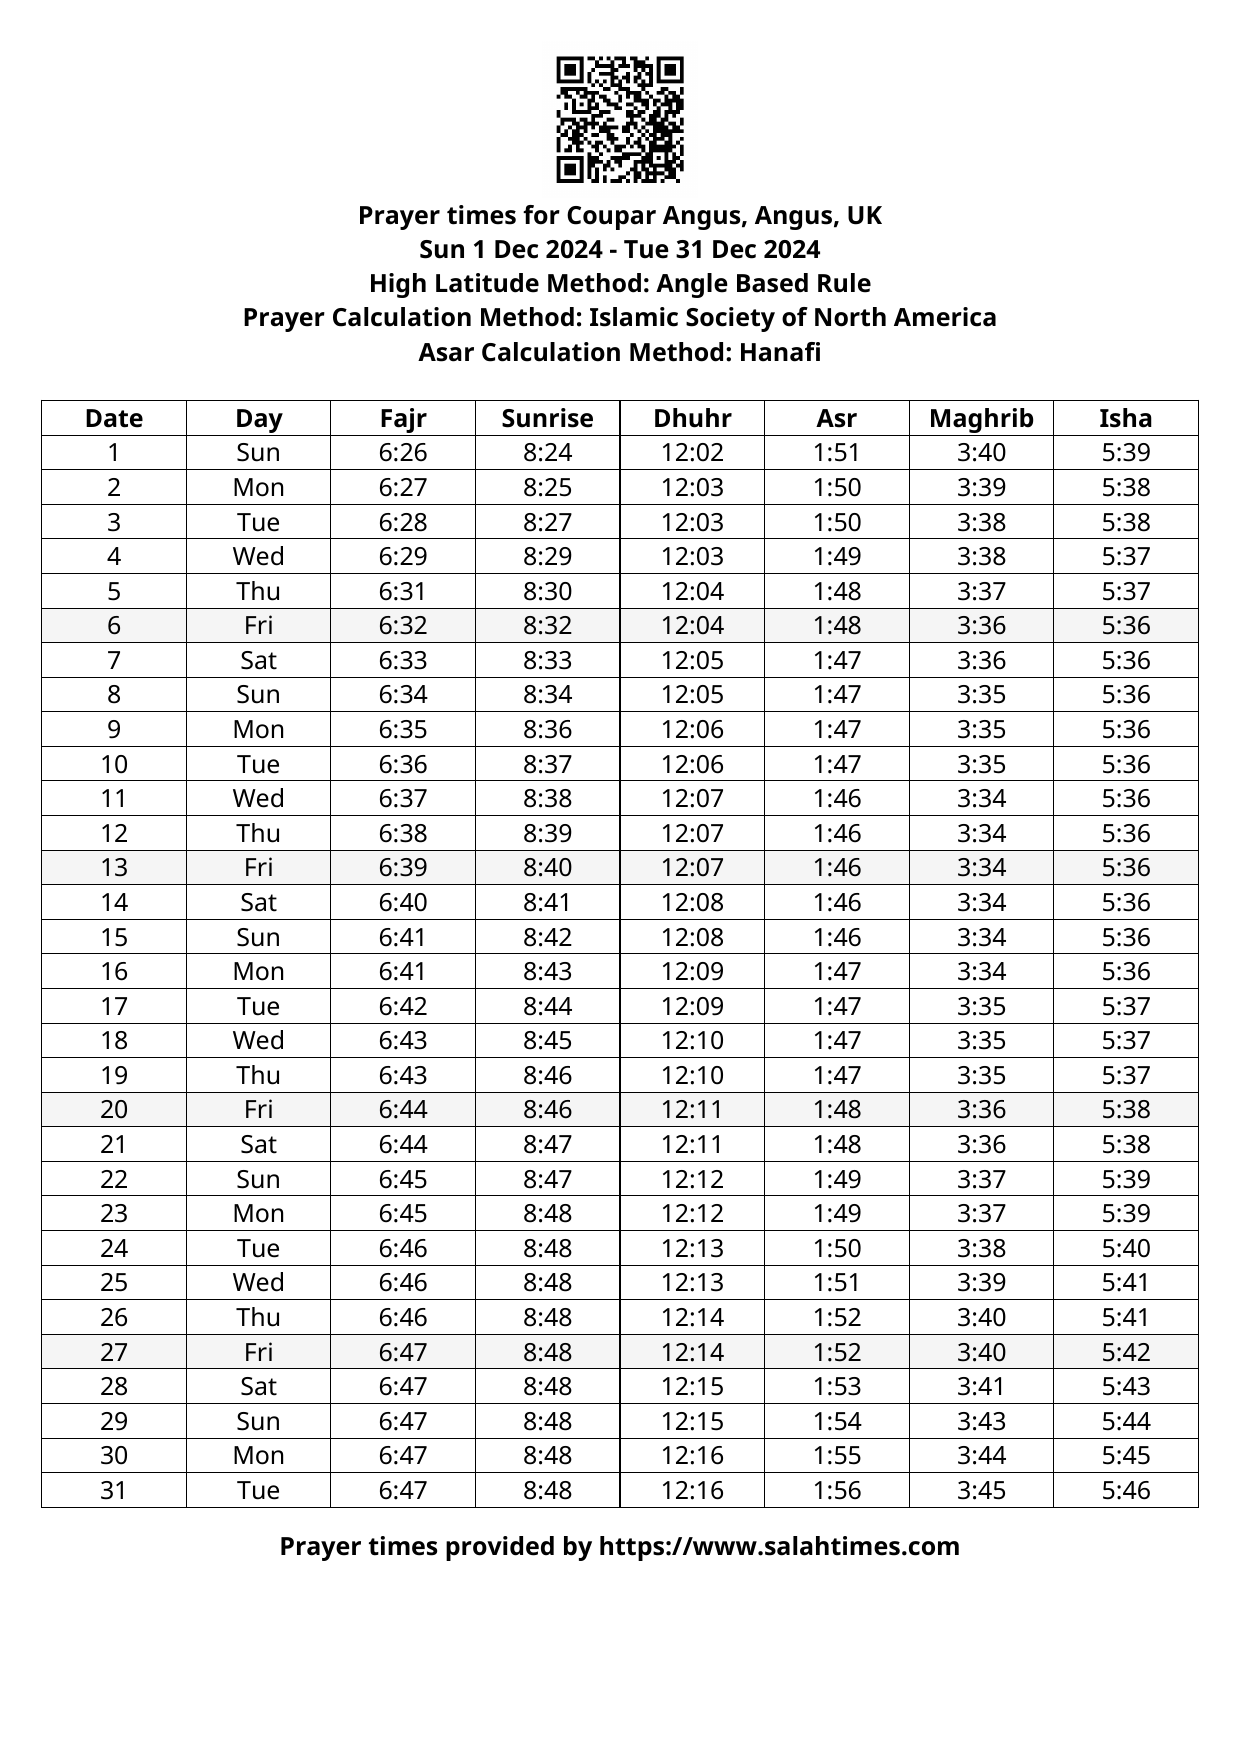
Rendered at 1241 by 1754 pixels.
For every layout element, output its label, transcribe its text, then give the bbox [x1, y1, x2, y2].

table_cell 8:24 [476, 436, 619, 469]
table_cell 1:46 [765, 885, 909, 919]
table_cell 8:41 [476, 885, 619, 919]
table_cell 5:36 [1054, 712, 1198, 746]
table_cell 3:35 [910, 678, 1053, 711]
table_cell 5:36 [1054, 781, 1198, 815]
table_cell 1:54 [765, 1404, 909, 1437]
table_cell 12:13 [621, 1231, 764, 1264]
table_cell 12:16 [621, 1439, 764, 1472]
table_cell 6:43 [331, 1058, 475, 1092]
text Prayer times provided by https://www.salahtimes.com [42, 1528, 1198, 1563]
table_cell 8:46 [476, 1058, 619, 1092]
table_cell 7 [42, 643, 186, 677]
table_cell 6:42 [331, 989, 475, 1022]
table_cell 12:12 [621, 1196, 764, 1230]
table_cell 29 [42, 1404, 186, 1437]
table_cell 1:51 [765, 436, 909, 469]
table_cell 8:46 [476, 1093, 619, 1126]
table_cell 5:36 [1054, 885, 1198, 919]
table_cell 8:48 [476, 1473, 619, 1507]
table_cell 8:48 [476, 1335, 619, 1368]
table_cell 6:45 [331, 1162, 475, 1195]
table_cell 6:36 [331, 747, 475, 780]
table_cell 1:46 [765, 851, 909, 884]
table_cell 3:40 [910, 1335, 1053, 1368]
table_header Isha [1054, 401, 1198, 434]
table_cell 5:38 [1054, 505, 1198, 538]
table_cell 3:35 [910, 712, 1053, 746]
table_cell Thu [187, 816, 330, 849]
table_cell 8:48 [476, 1439, 619, 1472]
table_cell 3:39 [910, 470, 1053, 504]
table_cell 5:40 [1054, 1231, 1198, 1264]
table_cell 1:48 [765, 574, 909, 607]
table_cell Wed [187, 539, 330, 573]
table_cell 12:02 [621, 436, 764, 469]
table_cell 12:14 [621, 1300, 764, 1334]
table_cell Sun [187, 920, 330, 953]
table_cell Fri [187, 1093, 330, 1126]
table_cell Sun [187, 678, 330, 711]
table_cell 19 [42, 1058, 186, 1092]
table_cell 3:34 [910, 781, 1053, 815]
table_header Dhuhr [621, 401, 764, 434]
table_cell 12:07 [621, 851, 764, 884]
table_cell Fri [187, 851, 330, 884]
table_cell 8:32 [476, 609, 619, 642]
table_cell 3:34 [910, 851, 1053, 884]
table_cell 1:47 [765, 747, 909, 780]
table_cell 14 [42, 885, 186, 919]
table_cell Tue [187, 1473, 330, 1507]
table_cell 5:36 [1054, 747, 1198, 780]
table_cell 8:47 [476, 1162, 619, 1195]
table_cell Sun [187, 1162, 330, 1195]
table_cell 1:47 [765, 712, 909, 746]
picture [542, 41, 699, 198]
table_header Sunrise [476, 401, 619, 434]
table_cell 3:35 [910, 1058, 1053, 1092]
table_cell 6:37 [331, 781, 475, 815]
table_cell 12:08 [621, 885, 764, 919]
table_cell 6:44 [331, 1127, 475, 1161]
table_cell 5:45 [1054, 1439, 1198, 1472]
table_cell 25 [42, 1266, 186, 1299]
table_cell 6:46 [331, 1266, 475, 1299]
table_cell 8 [42, 678, 186, 711]
table_cell 8:34 [476, 678, 619, 711]
table_cell 12:13 [621, 1266, 764, 1299]
table_cell 6:46 [331, 1300, 475, 1334]
table_cell 5:36 [1054, 678, 1198, 711]
table_cell 16 [42, 954, 186, 988]
table_cell 1:48 [765, 609, 909, 642]
table_cell 12:11 [621, 1127, 764, 1161]
table_cell Wed [187, 781, 330, 815]
table_cell 6:31 [331, 574, 475, 607]
text Sun 1 Dec 2024 - Tue 31 Dec 2024 [42, 232, 1198, 266]
table_cell 1:47 [765, 643, 909, 677]
table_cell 4 [42, 539, 186, 573]
table_cell 15 [42, 920, 186, 953]
table_cell 1:50 [765, 505, 909, 538]
table_cell 8:27 [476, 505, 619, 538]
table_cell 5:39 [1054, 436, 1198, 469]
table_cell 23 [42, 1196, 186, 1230]
table_cell 12:08 [621, 920, 764, 953]
table_cell Wed [187, 1024, 330, 1057]
table_cell 1:46 [765, 920, 909, 953]
table_cell 5:37 [1054, 539, 1198, 573]
table_cell 1:56 [765, 1473, 909, 1507]
table_cell 21 [42, 1127, 186, 1161]
table_cell Fri [187, 609, 330, 642]
table_cell 6:43 [331, 1024, 475, 1057]
table_cell 3:39 [910, 1266, 1053, 1299]
table_cell 5:42 [1054, 1335, 1198, 1368]
table_cell 9 [42, 712, 186, 746]
table_cell Tue [187, 989, 330, 1022]
table_cell 12:05 [621, 678, 764, 711]
table_cell Tue [187, 747, 330, 780]
table_cell 8:48 [476, 1266, 619, 1299]
table_cell 1:46 [765, 816, 909, 849]
table_cell 5:36 [1054, 954, 1198, 988]
table_cell 3:37 [910, 1196, 1053, 1230]
table_cell 6:26 [331, 436, 475, 469]
table_cell Sat [187, 885, 330, 919]
table_cell 3:38 [910, 1231, 1053, 1264]
table_cell 8:48 [476, 1231, 619, 1264]
table_cell 3:35 [910, 1024, 1053, 1057]
table_cell 5:37 [1054, 574, 1198, 607]
table_cell Sat [187, 1127, 330, 1161]
table_cell Sun [187, 1404, 330, 1437]
table_cell 12:10 [621, 1058, 764, 1092]
table_cell 6:38 [331, 816, 475, 849]
table_cell 1 [42, 436, 186, 469]
table_cell 5 [42, 574, 186, 607]
table_cell 8:47 [476, 1127, 619, 1161]
table_cell Mon [187, 712, 330, 746]
table_cell 3:37 [910, 1162, 1053, 1195]
table_header Day [187, 401, 330, 434]
table_cell 12:11 [621, 1093, 764, 1126]
table_cell 6 [42, 609, 186, 642]
table_cell 1:46 [765, 781, 909, 815]
table_cell 22 [42, 1162, 186, 1195]
table_cell Mon [187, 954, 330, 988]
table_cell 5:41 [1054, 1300, 1198, 1334]
text Asar Calculation Method: Hanafi [42, 334, 1198, 368]
table_cell 6:47 [331, 1473, 475, 1507]
table_cell 10 [42, 747, 186, 780]
table_cell 6:40 [331, 885, 475, 919]
table_cell 5:43 [1054, 1369, 1198, 1403]
table_cell 5:37 [1054, 1058, 1198, 1092]
table_cell 12:09 [621, 989, 764, 1022]
table_cell 12:03 [621, 505, 764, 538]
table_cell 6:35 [331, 712, 475, 746]
table_cell 5:37 [1054, 1024, 1198, 1057]
table_cell 5:37 [1054, 989, 1198, 1022]
table_cell 17 [42, 989, 186, 1022]
table_cell 6:33 [331, 643, 475, 677]
table_cell 27 [42, 1335, 186, 1368]
text Prayer Calculation Method: Islamic Society of North America [42, 300, 1198, 334]
table_cell 6:28 [331, 505, 475, 538]
table_cell 8:38 [476, 781, 619, 815]
table_cell 3:34 [910, 816, 1053, 849]
table_cell 6:29 [331, 539, 475, 573]
table_cell 3:43 [910, 1404, 1053, 1437]
table_cell 8:30 [476, 574, 619, 607]
table_cell 1:50 [765, 470, 909, 504]
table_cell 1:47 [765, 989, 909, 1022]
table_cell 8:45 [476, 1024, 619, 1057]
table_cell 24 [42, 1231, 186, 1264]
table_cell 8:48 [476, 1404, 619, 1437]
table_cell 1:47 [765, 1058, 909, 1092]
table_cell 12:07 [621, 816, 764, 849]
table_cell 3:36 [910, 643, 1053, 677]
table_cell 28 [42, 1369, 186, 1403]
table_cell 1:49 [765, 1162, 909, 1195]
table_cell 3:34 [910, 920, 1053, 953]
table_cell 6:32 [331, 609, 475, 642]
table_cell 1:49 [765, 1196, 909, 1230]
table_cell 12:10 [621, 1024, 764, 1057]
table_cell Tue [187, 505, 330, 538]
table_cell 3:40 [910, 436, 1053, 469]
table_cell 3:44 [910, 1439, 1053, 1472]
table_cell 6:27 [331, 470, 475, 504]
table_cell 8:25 [476, 470, 619, 504]
table_cell 12 [42, 816, 186, 849]
table_cell 1:48 [765, 1093, 909, 1126]
table_cell Sat [187, 643, 330, 677]
table_cell 26 [42, 1300, 186, 1334]
table_cell 12:03 [621, 539, 764, 573]
table_cell 5:36 [1054, 851, 1198, 884]
table_cell 1:48 [765, 1127, 909, 1161]
table_cell 12:06 [621, 712, 764, 746]
table_cell 8:42 [476, 920, 619, 953]
table_cell 30 [42, 1439, 186, 1472]
table_cell 12:16 [621, 1473, 764, 1507]
table_cell 3:36 [910, 609, 1053, 642]
table_cell 1:49 [765, 539, 909, 573]
table_cell Mon [187, 1196, 330, 1230]
table_cell 3 [42, 505, 186, 538]
table_cell 8:36 [476, 712, 619, 746]
table_cell 12:14 [621, 1335, 764, 1368]
table_cell Mon [187, 1439, 330, 1472]
table_header Maghrib [910, 401, 1053, 434]
table_cell 6:47 [331, 1404, 475, 1437]
table_cell Fri [187, 1335, 330, 1368]
table_cell 6:46 [331, 1231, 475, 1264]
table_cell 8:43 [476, 954, 619, 988]
table_cell 12:04 [621, 574, 764, 607]
table_cell 5:41 [1054, 1266, 1198, 1299]
table_cell 31 [42, 1473, 186, 1507]
table_cell 12:03 [621, 470, 764, 504]
table_cell 8:37 [476, 747, 619, 780]
table_cell 6:34 [331, 678, 475, 711]
table_cell 5:39 [1054, 1196, 1198, 1230]
table_cell 12:07 [621, 781, 764, 815]
text Prayer times for Coupar Angus, Angus, UK [42, 198, 1198, 232]
table_cell Sat [187, 1369, 330, 1403]
table_cell 11 [42, 781, 186, 815]
table_cell 5:36 [1054, 920, 1198, 953]
table_cell Wed [187, 1266, 330, 1299]
table_cell Tue [187, 1231, 330, 1264]
table_cell 8:29 [476, 539, 619, 573]
table_cell 8:48 [476, 1300, 619, 1334]
text High Latitude Method: Angle Based Rule [42, 266, 1198, 300]
table_cell 12:15 [621, 1404, 764, 1437]
table_cell Sun [187, 436, 330, 469]
table_cell 8:40 [476, 851, 619, 884]
table_cell 5:36 [1054, 609, 1198, 642]
table_cell 6:44 [331, 1093, 475, 1126]
table_cell 12:06 [621, 747, 764, 780]
table_cell Thu [187, 1058, 330, 1092]
table_cell 3:36 [910, 1093, 1053, 1126]
table_cell 5:38 [1054, 1127, 1198, 1161]
table_cell 6:47 [331, 1439, 475, 1472]
table_cell 1:47 [765, 1024, 909, 1057]
table_cell 8:33 [476, 643, 619, 677]
table_cell 3:37 [910, 574, 1053, 607]
table_cell 6:47 [331, 1369, 475, 1403]
table_cell 5:39 [1054, 1162, 1198, 1195]
table_cell 6:41 [331, 954, 475, 988]
table_cell Mon [187, 470, 330, 504]
table_header Date [42, 401, 186, 434]
table_cell 1:52 [765, 1335, 909, 1368]
table_cell 12:04 [621, 609, 764, 642]
table_cell 3:41 [910, 1369, 1053, 1403]
table_cell 1:53 [765, 1369, 909, 1403]
table_cell 3:40 [910, 1300, 1053, 1334]
table_cell 12:05 [621, 643, 764, 677]
table_cell 6:41 [331, 920, 475, 953]
table_cell 6:45 [331, 1196, 475, 1230]
table_cell 3:34 [910, 885, 1053, 919]
table_cell 8:48 [476, 1196, 619, 1230]
table_cell 18 [42, 1024, 186, 1057]
table_cell 2 [42, 470, 186, 504]
table_header Fajr [331, 401, 475, 434]
table_header Asr [765, 401, 909, 434]
table_cell 5:36 [1054, 816, 1198, 849]
table_cell 8:48 [476, 1369, 619, 1403]
table_cell 3:45 [910, 1473, 1053, 1507]
table_cell 3:38 [910, 505, 1053, 538]
table_cell 5:46 [1054, 1473, 1198, 1507]
table_cell 8:44 [476, 989, 619, 1022]
table_cell 3:35 [910, 989, 1053, 1022]
table_cell 1:47 [765, 954, 909, 988]
table_cell 12:09 [621, 954, 764, 988]
table_cell 8:39 [476, 816, 619, 849]
table_cell 12:15 [621, 1369, 764, 1403]
table_cell Thu [187, 574, 330, 607]
table_cell 20 [42, 1093, 186, 1126]
table_cell 3:34 [910, 954, 1053, 988]
table_cell 1:52 [765, 1300, 909, 1334]
table_cell 5:36 [1054, 643, 1198, 677]
table_cell 1:51 [765, 1266, 909, 1299]
table_cell 6:39 [331, 851, 475, 884]
table_cell 1:47 [765, 678, 909, 711]
table_cell 5:38 [1054, 1093, 1198, 1126]
table_cell 5:44 [1054, 1404, 1198, 1437]
table_cell 1:50 [765, 1231, 909, 1264]
table_cell 3:35 [910, 747, 1053, 780]
table_cell Thu [187, 1300, 330, 1334]
table_cell 13 [42, 851, 186, 884]
table_cell 12:12 [621, 1162, 764, 1195]
table_cell 3:38 [910, 539, 1053, 573]
table_cell 1:55 [765, 1439, 909, 1472]
table_cell 6:47 [331, 1335, 475, 1368]
table_cell 5:38 [1054, 470, 1198, 504]
table_cell 3:36 [910, 1127, 1053, 1161]
